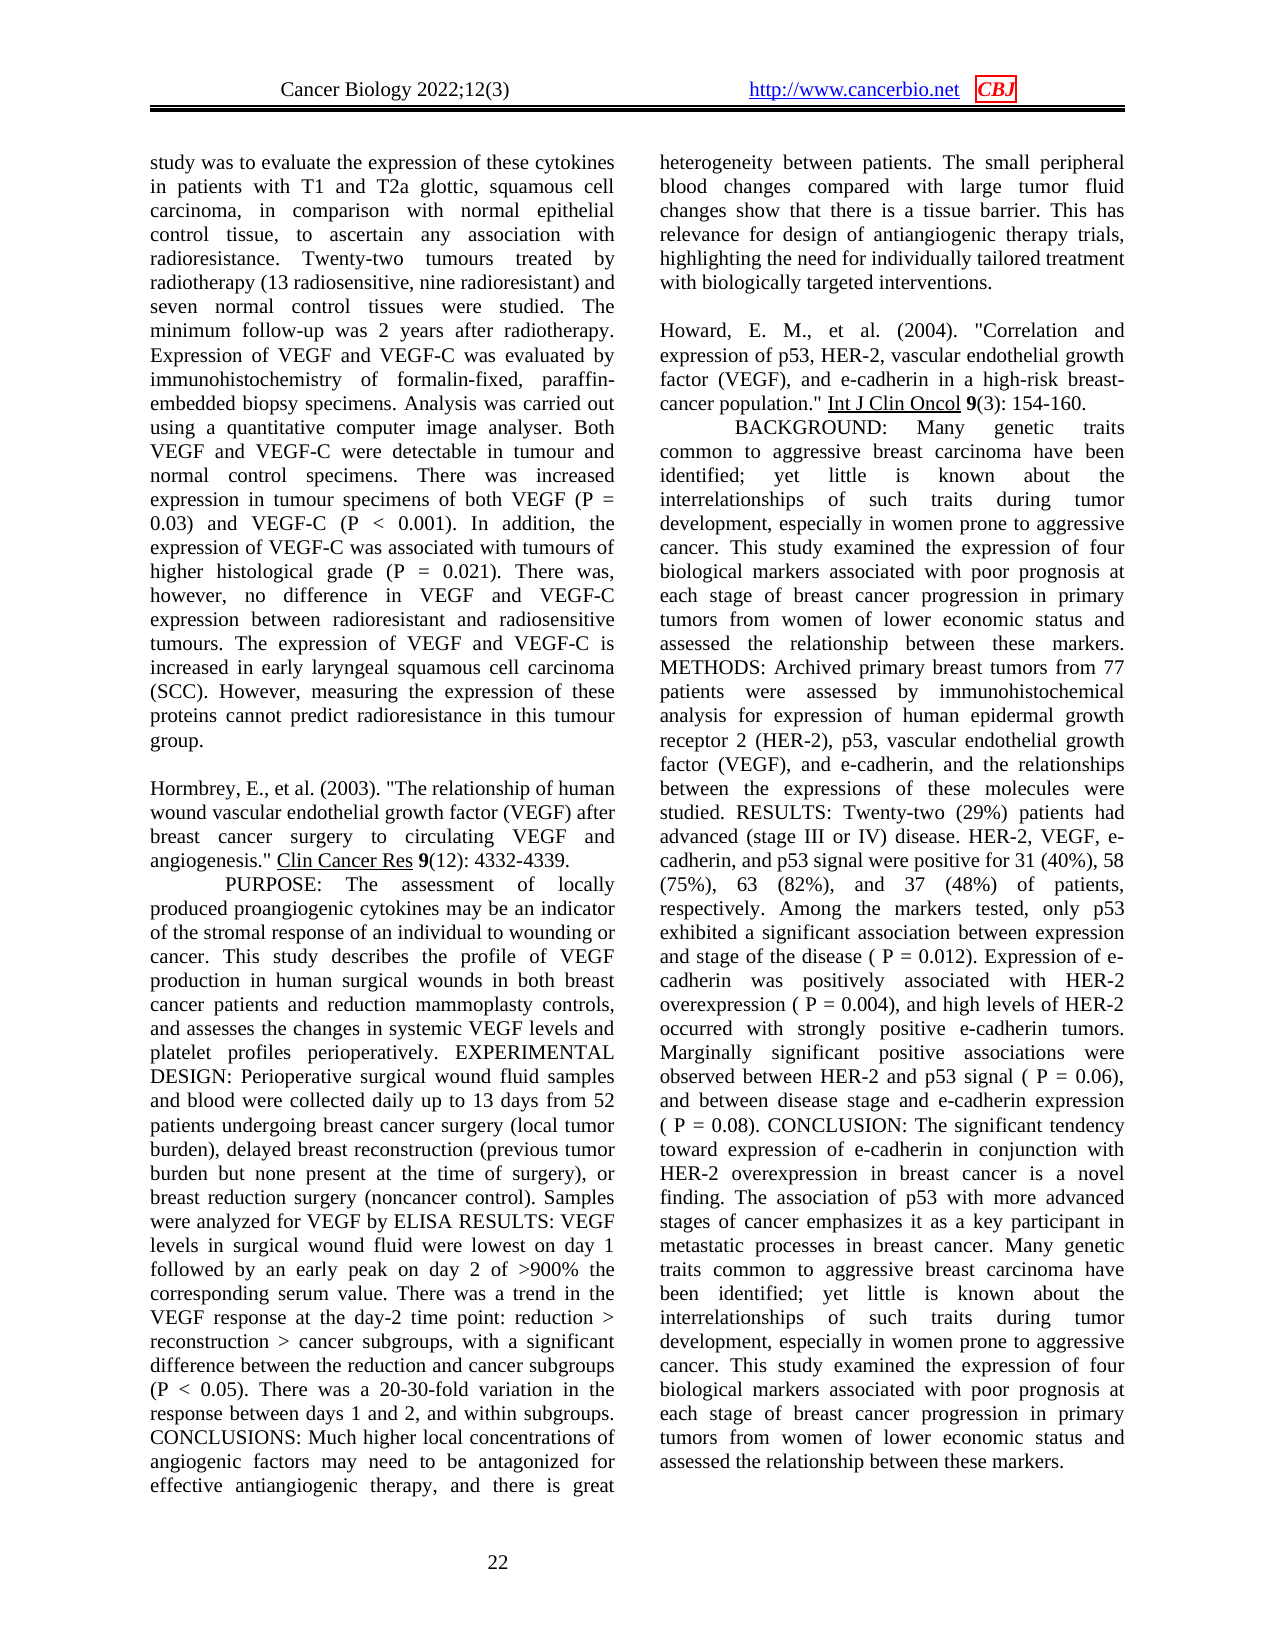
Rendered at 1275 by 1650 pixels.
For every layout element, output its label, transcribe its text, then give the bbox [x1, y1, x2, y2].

text Howard, E. M., et al. (2004). "Correlation and expression of p53, HER-2, vascular endothelial growth factor (VEGF), and e-cadherin in a high-risk breast-cancer population." Int J Clin Oncol 9(3): 154-160. [659, 318, 1125, 415]
text Hormbrey, E., et al. (2003). "The relationship of human wound vascular endothelial growth factor (VEGF) after breast cancer surgery to circulating VEGF and angiogenesis." Clin Cancer Res 9(12): 4332-4339. [150, 776, 615, 872]
text PURPOSE: The assessment of locally produced proangiogenic cytokines may be an indicator of the stromal response of an individual to wounding or cancer. This study describes the profile of VEGF production in human surgical wounds in both breast cancer patients and reduction mammoplasty controls, and assesses the changes in systemic VEGF levels and platelet profiles perioperatively. EXPERIMENTAL DESIGN: Perioperative surgical wound fluid samples and blood were collected daily up to 13 days from 52 patients undergoing breast cancer surgery (local tumor burden), delayed breast reconstruction (previous tumor burden but none present at the time of surgery), or breast reduction surgery (noncancer control). Samples were analyzed for VEGF by ELISA RESULTS: VEGF levels in surgical wound fluid were lowest on day 1 followed by an early peak on day 2 of >900% the corresponding serum value. There was a trend in the VEGF response at the day-2 time point: reduction > reconstruction > cancer subgroups, with a significant difference between the reduction and cancer subgroups (P < 0.05). There was a 20-30-fold variation in the response between days 1 and 2, and within subgroups. CONCLUSIONS: Much higher local concentrations of angiogenic factors may need to be antagonized for effective antiangiogenic therapy, and there is great heterogeneity between patients. The small peripheral blood changes compared with large tumor fluid changes show that there is a tissue barrier. This has relevance for design of antiangiogenic therapy trials, highlighting the need for individually tailored treatment with biologically targeted interventions. [150, 872, 615, 1497]
text BACKGROUND: Many genetic traits common to aggressive breast carcinoma have been identified; yet little is known about the interrelationships of such traits during tumor development, especially in women prone to aggressive cancer. This study examined the expression of four biological markers associated with poor prognosis at each stage of breast cancer progression in primary tumors from women of lower economic status and assessed the relationship between these markers. METHODS: Archived primary breast tumors from 77 patients were assessed by immunohistochemical analysis for expression of human epidermal growth receptor 2 (HER-2), p53, vascular endothelial growth factor (VEGF), and e-cadherin, and the relationships between the expressions of these molecules were studied. RESULTS: Twenty-two (29%) patients had advanced (stage III or IV) disease. HER-2, VEGF, e-cadherin, and p53 signal were positive for 31 (40%), 58 (75%), 63 (82%), and 37 (48%) of patients, respectively. Among the markers tested, only p53 exhibited a significant association between expression and stage of the disease ( P = 0.012). Expression of e-cadherin was positively associated with HER-2 overexpression ( P = 0.004), and high levels of HER-2 occurred with strongly positive e-cadherin tumors. Marginally significant positive associations were observed between HER-2 and p53 signal ( P = 0.06), and between disease stage and e-cadherin expression ( P = 0.08). CONCLUSION: The significant tendency toward expression of e-cadherin in conjunction with HER-2 overexpression in breast cancer is a novel finding. The association of p53 with more advanced stages of cancer emphasizes it as a key participant in metastatic processes in breast cancer. Many genetic traits common to aggressive breast carcinoma have been identified; yet little is known about the interrelationships of such traits during tumor development, especially in women prone to aggressive cancer. This study examined the expression of four biological markers associated with poor prognosis at each stage of breast cancer progression in primary tumors from women of lower economic status and assessed the relationship between these markers. [659, 415, 1125, 1473]
